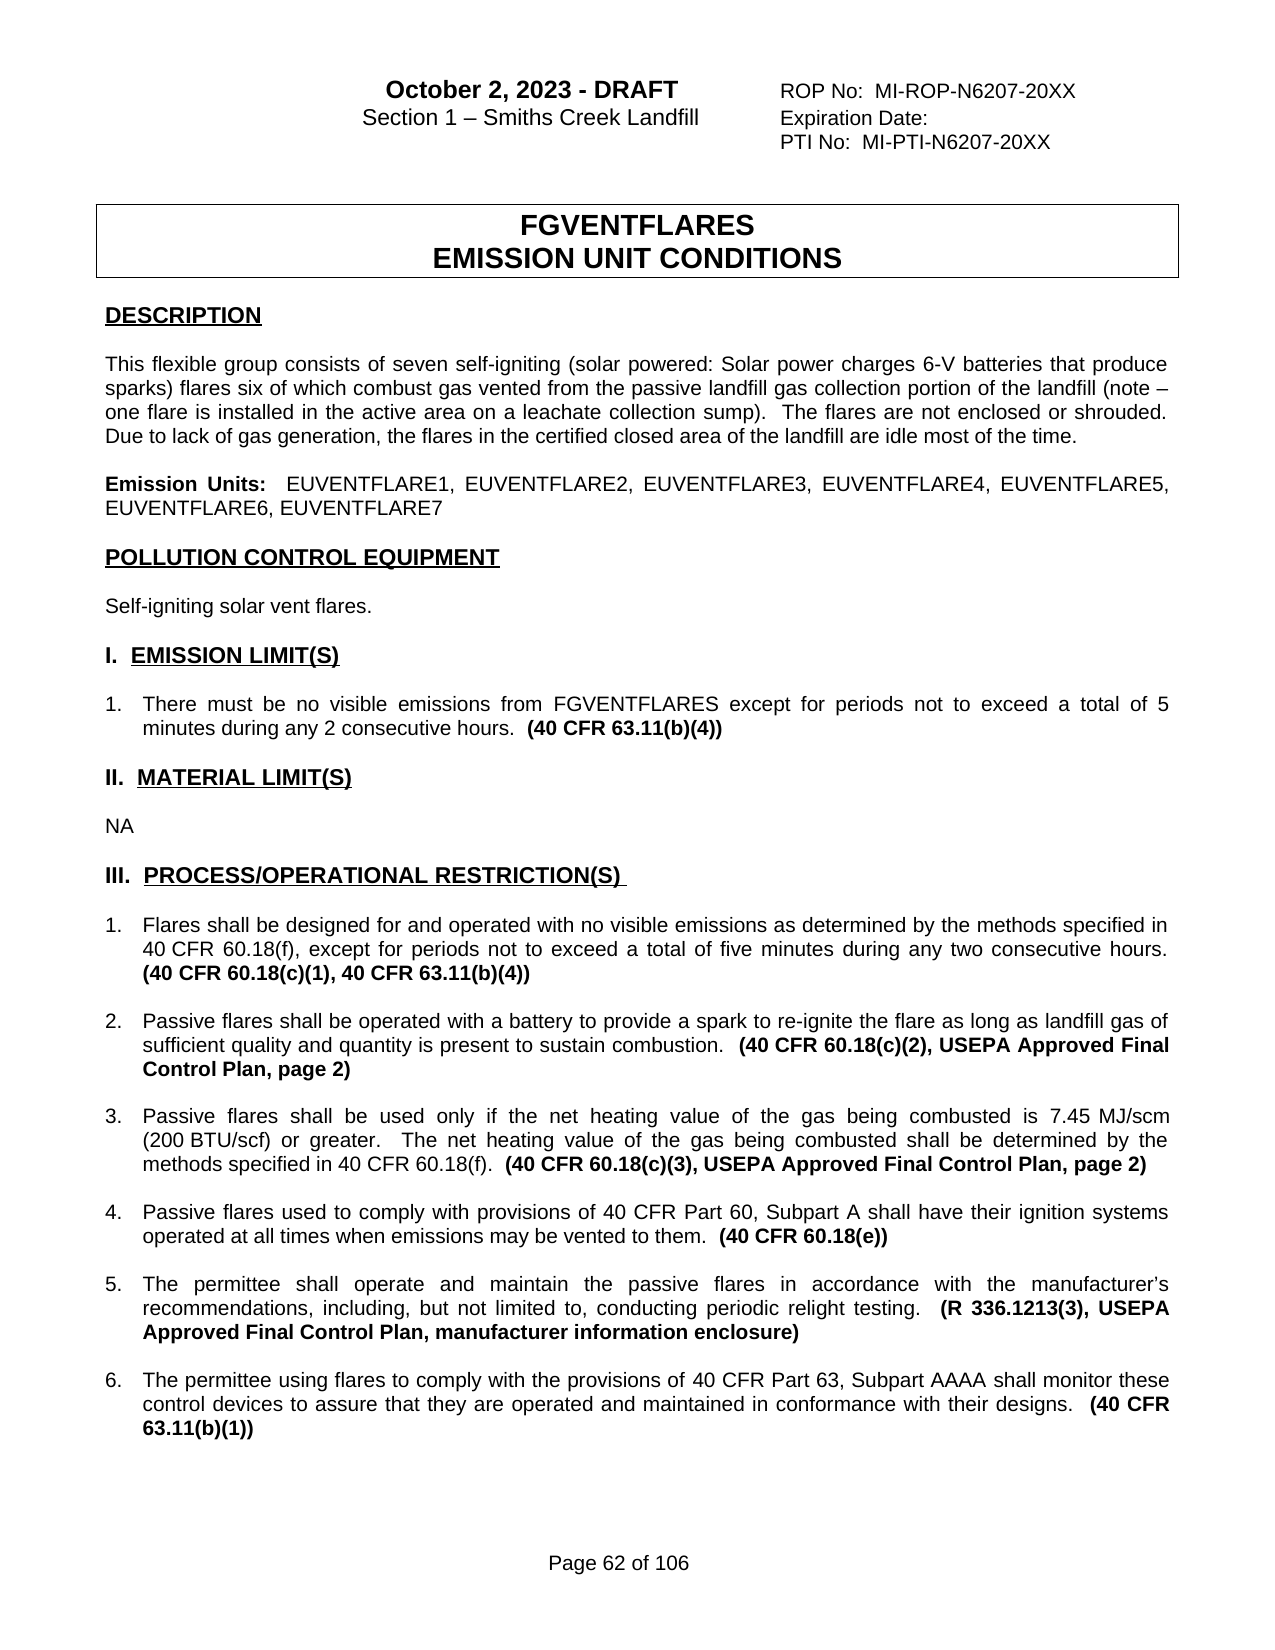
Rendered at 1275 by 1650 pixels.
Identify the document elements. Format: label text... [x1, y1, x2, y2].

text III. PROCESS/OPERATIONAL RESTRICTION(S) [105, 862, 1170, 889]
list There must be no visible emissions from FGVENTFLARES except for periods not to exceed a total of 5 minutes during any 2 consecutive hours. (40 CFR 63.11(b)(4)) [105, 692, 1170, 740]
text This flexible group consists of seven self-igniting (solar powered: Solar power charges 6-V batteries that produce sparks) flares six of which combust gas vented from the passive landfill gas collection portion of the landfill (note – one flare is installed in the active area on a leachate collection sump). The flares are not enclosed or shrouded. Due to lack of gas generation, the flares in the certified closed area of the landfill are idle most of the time. [105, 352, 1170, 448]
list Passive flares shall be used only if the net heating value of the gas being combusted is 7.45 MJ/scm (200 BTU/scf) or greater. The net heating value of the gas being combusted shall be determined by the methods specified in 40 CFR 60.18(f). (40 CFR 60.18(c)(3), USEPA Approved Final Control Plan, page 2) [105, 1104, 1170, 1176]
list The permittee shall operate and maintain the passive flares in accordance with the manufacturer’s recommendations, including, but not limited to, conducting periodic relight testing. (R 336.1213(3), USEPA Approved Final Control Plan, manufacturer information enclosure) [105, 1272, 1170, 1344]
text I. EMISSION LIMIT(S) [105, 642, 1170, 668]
text EMISSION UNIT CONDITIONS [97, 238, 1178, 277]
subtitle FGVENTFLARES [97, 205, 1178, 238]
list Flares shall be designed for and operated with no visible emissions as determined by the methods specified in 40 CFR 60.18(f), except for periods not to exceed a total of five minutes during any two consecutive hours. (40 CFR 60.18(c)(1), 40 CFR 63.11(b)(4)) [105, 913, 1170, 984]
list Passive flares used to comply with provisions of 40 CFR Part 60, Subpart A shall have their ignition systems operated at all times when emissions may be vented to them. (40 CFR 60.18(e)) [105, 1200, 1170, 1248]
text NA [105, 814, 1170, 838]
text POLLUTION CONTROL EQUIPMENT [105, 544, 1170, 570]
text Self-igniting solar vent flares. [105, 594, 1170, 618]
text II. MATERIAL LIMIT(S) [105, 764, 1170, 790]
text Emission Units: EUVENTFLARE1, EUVENTFLARE2, EUVENTFLARE3, EUVENTFLARE4, EUVENTFLARE5, EUVENTFLARE6, EUVENTFLARE7 [105, 472, 1170, 520]
text DESCRIPTION [105, 302, 1170, 328]
list Passive flares shall be operated with a battery to provide a spark to re-ignite the flare as long as landfill gas of sufficient quality and quantity is present to sustain combustion. (40 CFR 60.18(c)(2), USEPA Approved Final Control Plan, page 2) [105, 1008, 1170, 1080]
list The permittee using flares to comply with the provisions of 40 CFR Part 63, Subpart AAAA shall monitor these control devices to assure that they are operated and maintained in conformance with their designs. (40 CFR 63.11(b)(1)) [105, 1368, 1170, 1440]
